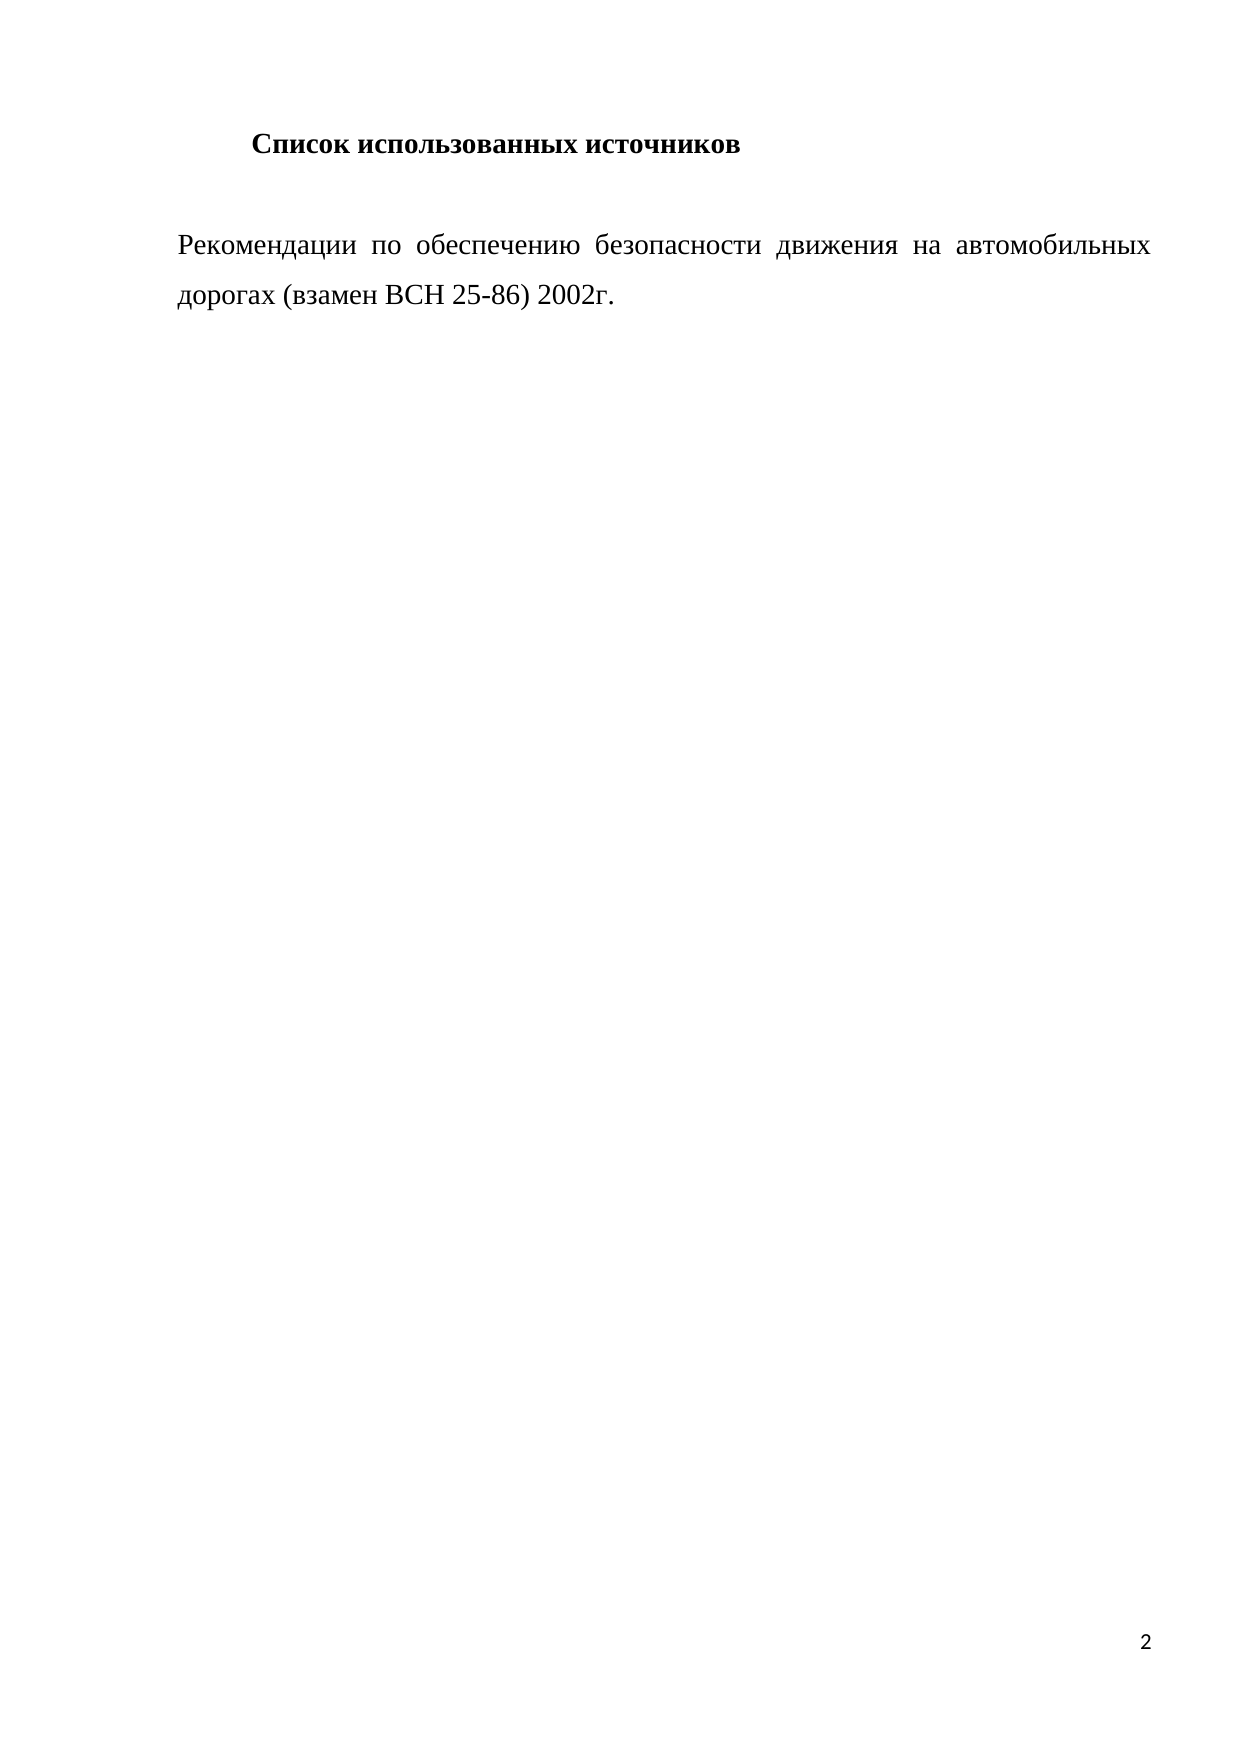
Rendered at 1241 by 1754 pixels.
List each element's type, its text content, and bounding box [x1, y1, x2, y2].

text Рекомендации по обеспечению безопасности движения на автомобильных дорогах (взамен ВСН 25-86) 2002г. [177, 227, 1152, 311]
text Список использованных источников [177, 127, 1152, 160]
